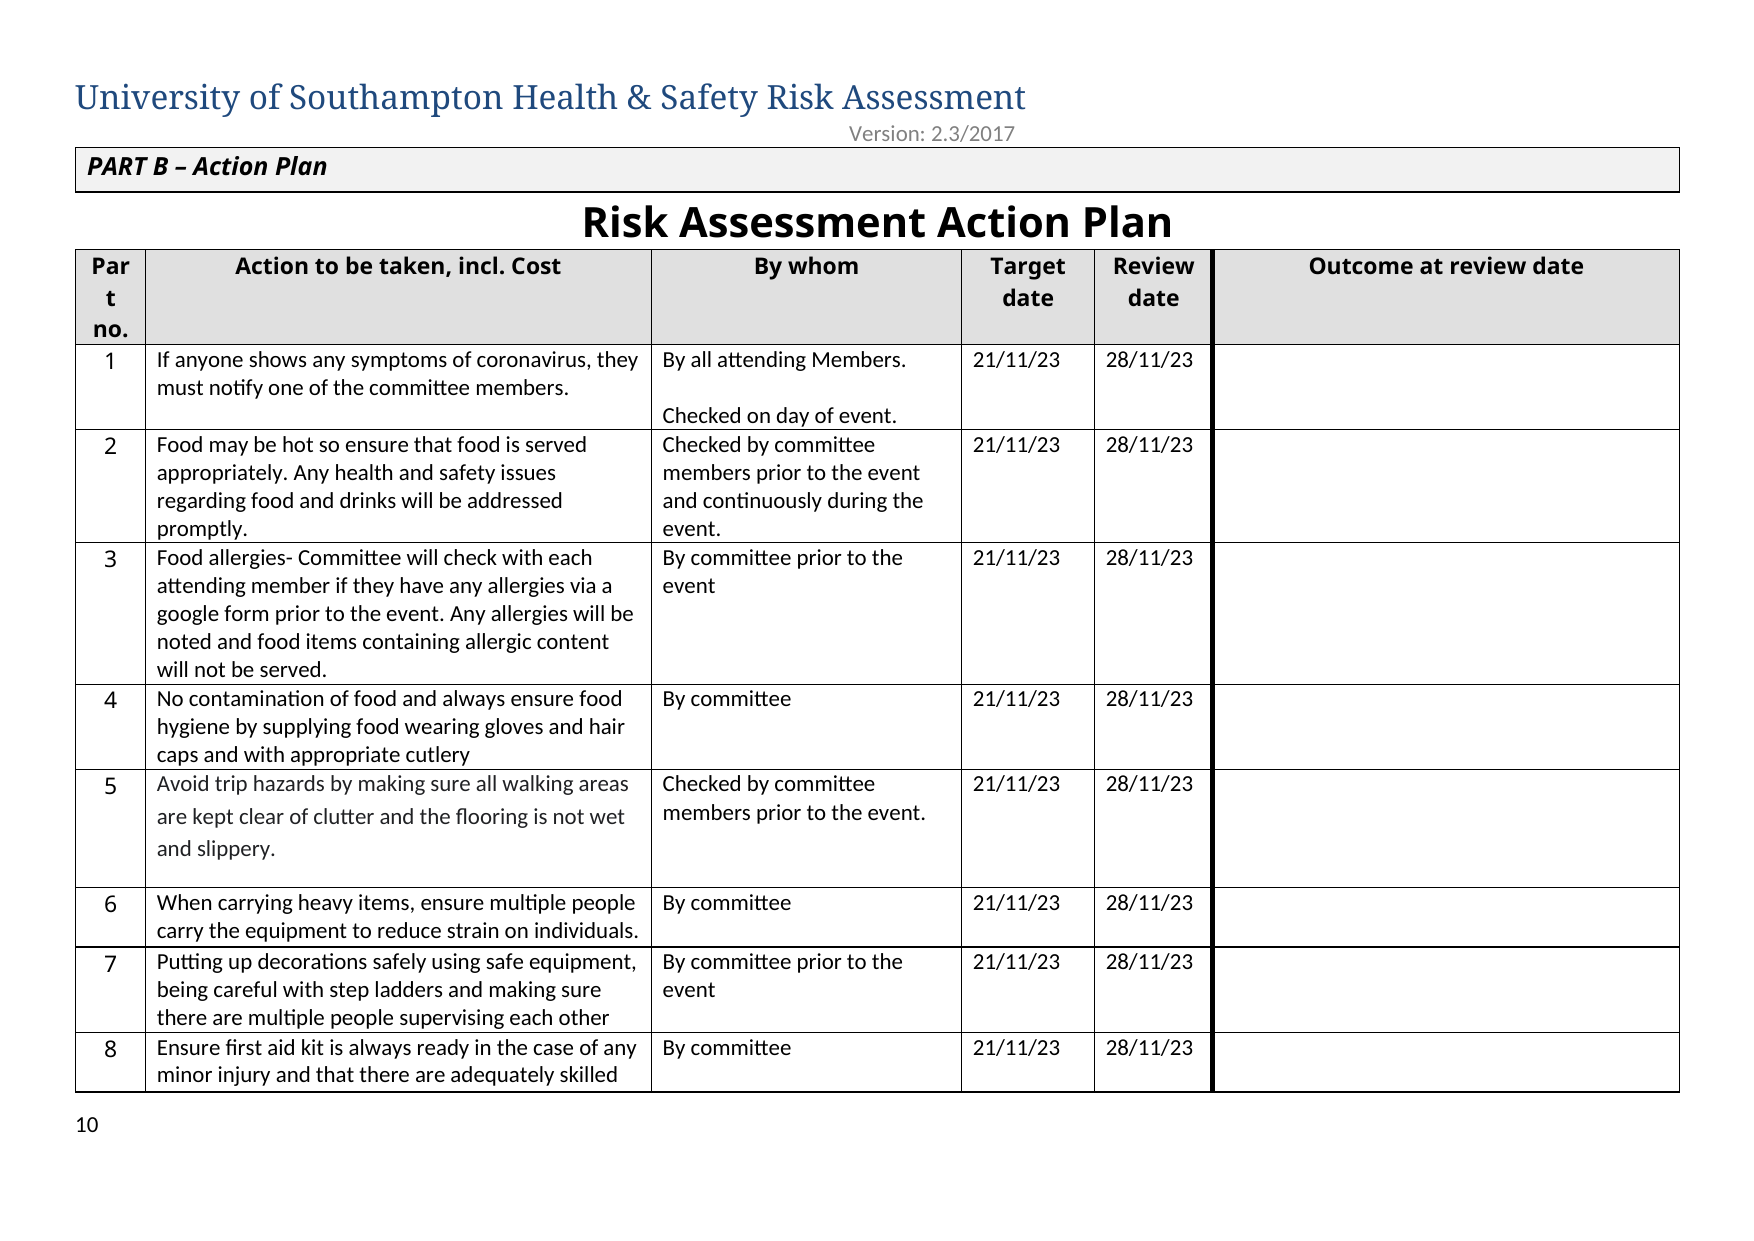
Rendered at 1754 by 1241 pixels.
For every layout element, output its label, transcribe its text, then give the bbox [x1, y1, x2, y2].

table_cell By committee [652, 685, 961, 768]
table_cell By committee [652, 1033, 961, 1091]
table_cell 5 [76, 770, 145, 887]
table_cell Outcome at review date [1215, 250, 1679, 344]
table_cell 28/11/23 [1095, 1033, 1210, 1091]
table_cell By all attending Members. Checked on day of event. [652, 345, 961, 429]
table_cell [1215, 1033, 1679, 1091]
table_cell 28/11/23 [1095, 430, 1210, 542]
table_cell [1215, 345, 1679, 429]
table_cell Checked by committee members prior to the event. [652, 770, 961, 887]
table_cell 28/11/23 [1095, 543, 1210, 683]
table_cell 1 [76, 345, 145, 429]
table_cell [1215, 888, 1679, 946]
table_cell 3 [76, 543, 145, 683]
table_cell 28/11/23 [1095, 770, 1210, 887]
table_cell By whom [652, 250, 961, 344]
table_cell Target date [962, 250, 1094, 344]
table_cell 21/11/23 [962, 948, 1094, 1032]
table_cell Food may be hot so ensure that food is served appropriately. Any health and safety issues regarding food and drinks will be addressed promptly. [146, 430, 651, 542]
table_cell [1215, 543, 1679, 683]
table_cell Risk Assessment Action Plan [76, 193, 1679, 249]
table_cell 21/11/23 [962, 430, 1094, 542]
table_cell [146, 1033, 651, 1091]
table_cell By committee prior to the event [652, 948, 961, 1032]
table_cell Review date [1095, 250, 1210, 344]
table_cell 21/11/23 [962, 888, 1094, 946]
table_cell 28/11/23 [1095, 948, 1210, 1032]
table_cell 28/11/23 [1095, 888, 1210, 946]
table_cell 28/11/23 [1095, 685, 1210, 768]
table_cell 21/11/23 [962, 770, 1094, 887]
table_cell [1215, 770, 1679, 887]
table_cell No contamination of food and always ensure food hygiene by supplying food wearing gloves and hair caps and with appropriate cutlery [146, 685, 651, 768]
table_cell Checked by committee members prior to the event and continuously during the event. [652, 430, 961, 542]
table_cell When carrying heavy items, ensure multiple people carry the equipment to reduce strain on individuals. [146, 888, 651, 946]
table_cell Part no. [76, 250, 145, 344]
table_cell 6 [76, 888, 145, 946]
table_cell Putting up decorations safely using safe equipment, being careful with step ladders and making sure there are multiple people supervising each other [146, 948, 651, 1032]
table_cell 2 [76, 430, 145, 542]
table_cell [1215, 430, 1679, 542]
table_cell 21/11/23 [962, 543, 1094, 683]
table_cell [1215, 685, 1679, 768]
table_cell By committee prior to the event [652, 543, 961, 683]
table_cell Avoid trip hazards by making sure all walking areas are kept clear of clutter and the flooring is not wet and slippery. [146, 770, 651, 887]
table_cell 28/11/23 [1095, 345, 1210, 429]
table_cell By committee [652, 888, 961, 946]
table_cell 8 [76, 1033, 145, 1091]
table_cell 21/11/23 [962, 1033, 1094, 1091]
table_cell If anyone shows any symptoms of coronavirus, they must notify one of the committee members. [146, 345, 651, 429]
table_cell 4 [76, 685, 145, 768]
table_header PART B – Action Plan [76, 148, 1679, 191]
table_cell Action to be taken, incl. Cost [146, 250, 651, 344]
table_cell 7 [76, 948, 145, 1032]
table_cell 21/11/23 [962, 345, 1094, 429]
table_cell 21/11/23 [962, 685, 1094, 768]
table_cell [1215, 948, 1679, 1032]
table_cell Food allergies- Committee will check with each attending member if they have any allergies via a google form prior to the event. Any allergies will be noted and food items containing allergic content will not be served. [146, 543, 651, 683]
